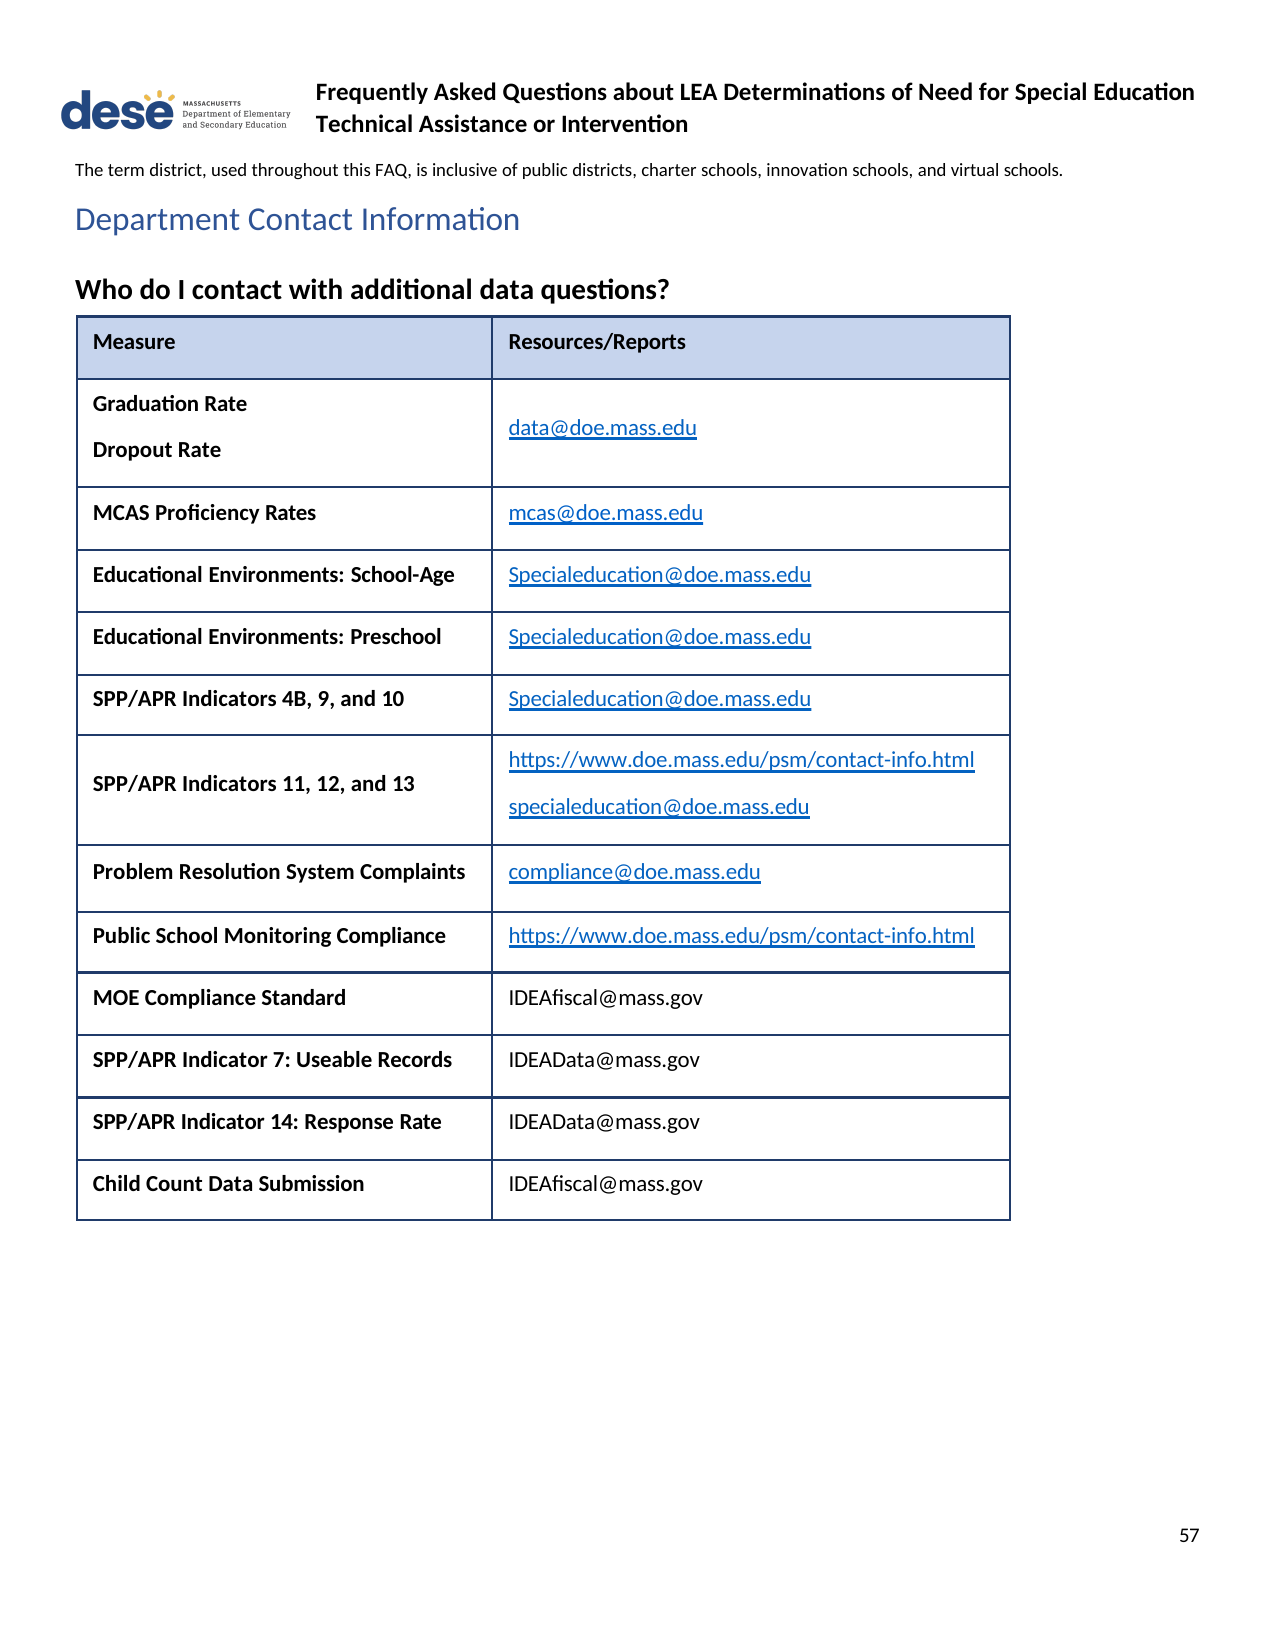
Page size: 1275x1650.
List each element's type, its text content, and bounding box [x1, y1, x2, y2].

table_cell IDEAData@mass.gov [493, 1036, 1009, 1096]
table_cell Specialeducation@doe.mass.edu [493, 551, 1009, 611]
table_cell MOE Compliance Standard [78, 974, 491, 1034]
table_cell Specialeducation@doe.mass.edu [493, 613, 1009, 673]
table_header Resources/Reports [493, 318, 1009, 378]
subtitle Department Contact Information [75, 198, 1237, 239]
table_cell IDEAfiscal@mass.gov [493, 1161, 1009, 1219]
table_cell https://www.doe.mass.edu/psm/contact-info.html [493, 913, 1009, 971]
table_cell compliance@doe.mass.edu [493, 846, 1009, 911]
table_cell SPP/APR Indicators 4B, 9, and 10 [78, 676, 491, 734]
table_cell data@doe.mass.edu [493, 380, 1009, 486]
table_cell MCAS Proficiency Rates [78, 488, 491, 548]
table_cell SPP/APR Indicator 7: Useable Records [78, 1036, 491, 1096]
table_cell SPP/APR Indicators 11, 12, and 13 [78, 736, 491, 844]
table_cell Problem Resolution System Complaints [78, 846, 491, 911]
table_cell mcas@doe.mass.edu [493, 488, 1009, 548]
table_cell IDEAData@mass.gov [493, 1099, 1009, 1159]
picture [54, 78, 297, 147]
table_cell https://www.doe.mass.edu/psm/contact-info.html specialeducation@doe.mass.edu [493, 736, 1009, 844]
table_cell Specialeducation@doe.mass.edu [493, 676, 1009, 734]
table_cell Educational Environments: School-Age [78, 551, 491, 611]
table_header Measure [78, 318, 491, 378]
table_cell IDEAfiscal@mass.gov [493, 974, 1009, 1034]
table_cell Public School Monitoring Compliance [78, 913, 491, 971]
table_cell Graduation Rate Dropout Rate [78, 380, 491, 486]
table_cell Educational Environments: Preschool [78, 613, 491, 673]
subtitle Who do I contact with additional data questions? [75, 271, 1237, 307]
table_cell Child Count Data Submission [78, 1161, 491, 1219]
table_cell SPP/APR Indicator 14: Response Rate [78, 1099, 491, 1159]
